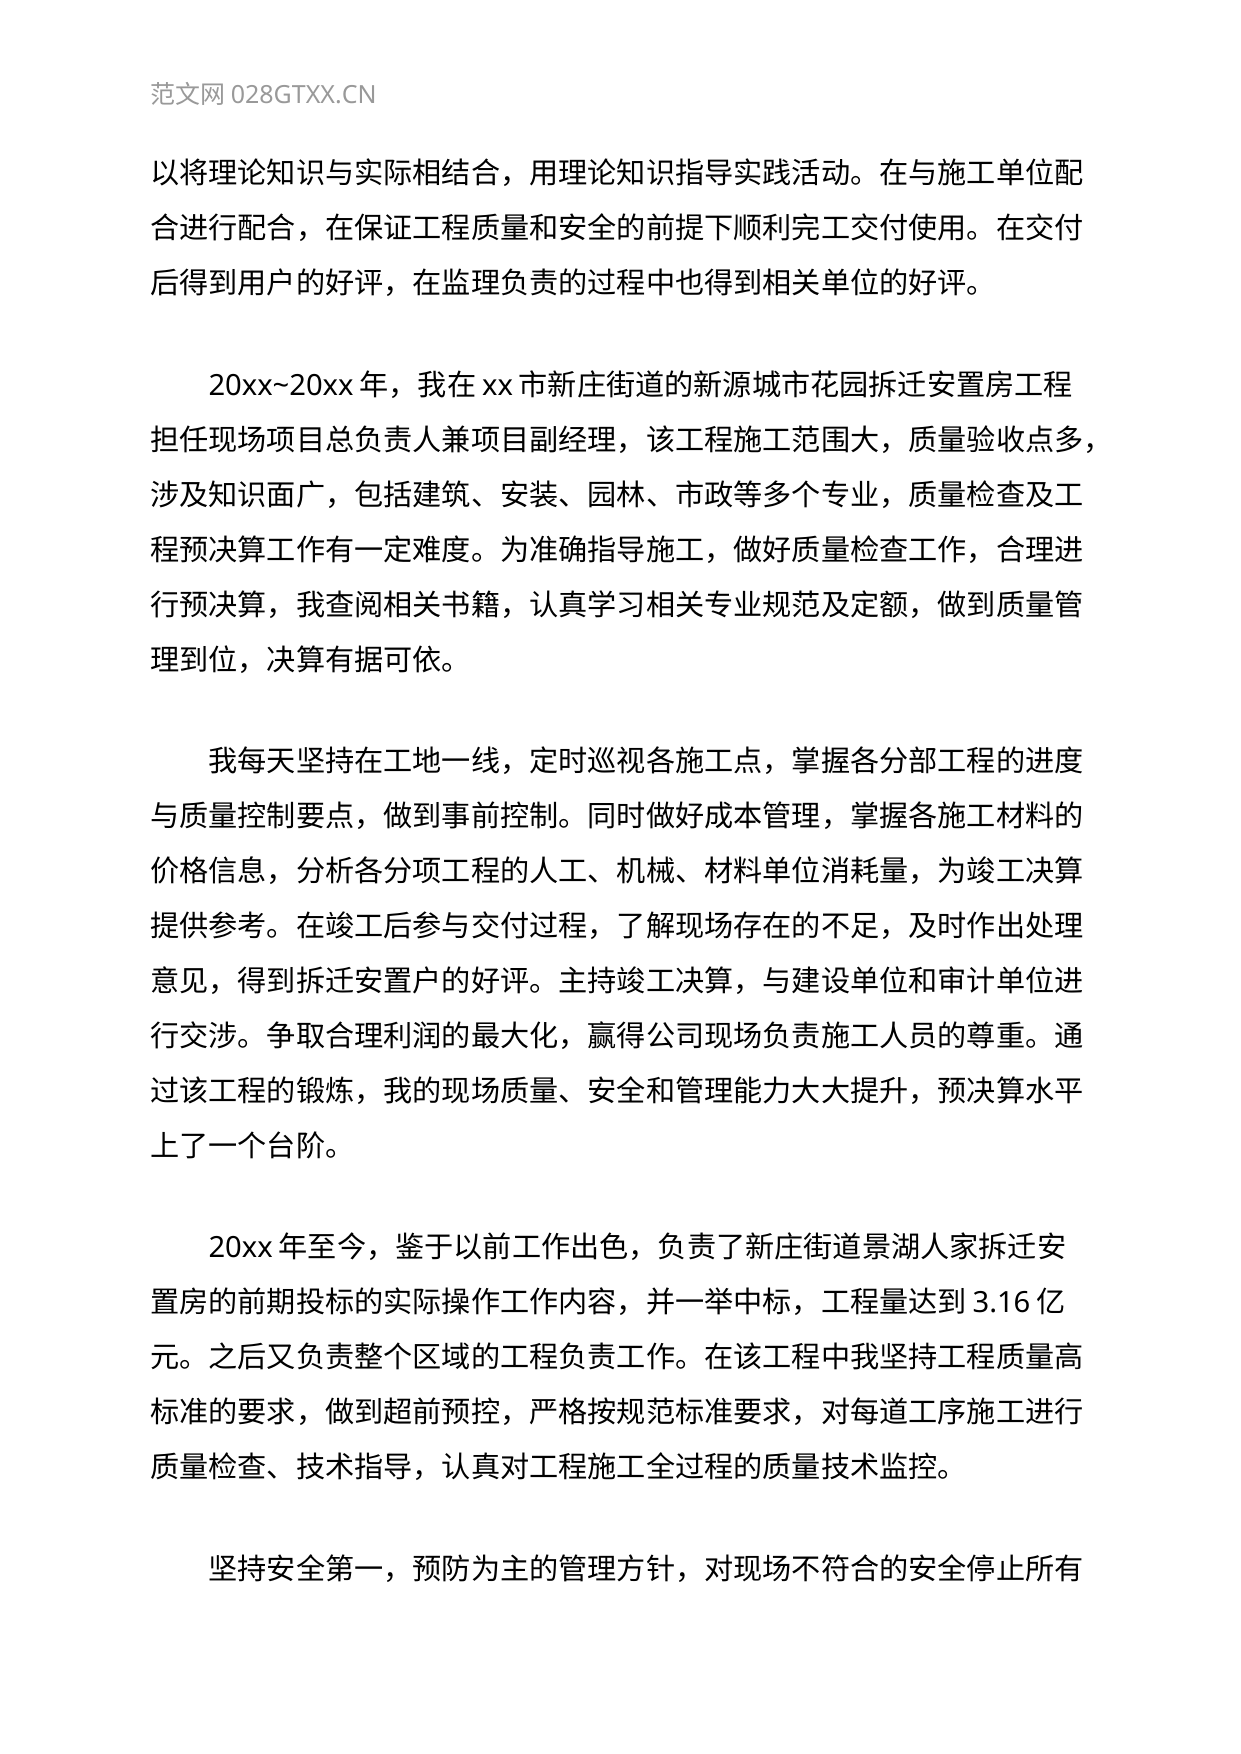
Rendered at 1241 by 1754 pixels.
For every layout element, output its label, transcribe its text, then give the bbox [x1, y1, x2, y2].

text 我每天坚持在工地一线，定时巡视各施工点，掌握各分部工程的进度与质量控制要点，做到事前控制。同时做好成本管理，掌握各施工材料的价格信息，分析各分项工程的人工、机械、材料单位消耗量，为竣工决算提供参考。在竣工后参与交付过程，了解现场存在的不足，及时作出处理意见，得到拆迁安置户的好评。主持竣工决算，与建设单位和审计单位进行交涉。争取合理利润的最大化，赢得公司现场负责施工人员的尊重。通过该工程的锻炼，我的现场质量、安全和管理能力大大提升，预决算水平上了一个台阶。 [150, 738, 1090, 1164]
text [150, 150, 1090, 302]
text 20xx年至今，鉴于以前工作出色，负责了新庄街道景湖人家拆迁安置房的前期投标的实际操作工作内容，并一举中标，工程量达到3.16亿元。之后又负责整个区域的工程负责工作。在该工程中我坚持工程质量高标准的要求，做到超前预控，严格按规范标准要求，对每道工序施工进行质量检查、技术指导，认真对工程施工全过程的质量技术监控。 [150, 1224, 1090, 1486]
text 20xx~20xx年，我在xx市新庄街道的新源城市花园拆迁安置房工程担任现场项目总负责人兼项目副经理，该工程施工范围大，质量验收点多，涉及知识面广，包括建筑、安装、园林、市政等多个专业，质量检查及工程预决算工作有一定难度。为准确指导施工，做好质量检查工作，合理进行预决算，我查阅相关书籍，认真学习相关专业规范及定额，做到质量管理到位，决算有据可依。 [150, 362, 1090, 678]
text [150, 1546, 1090, 1588]
